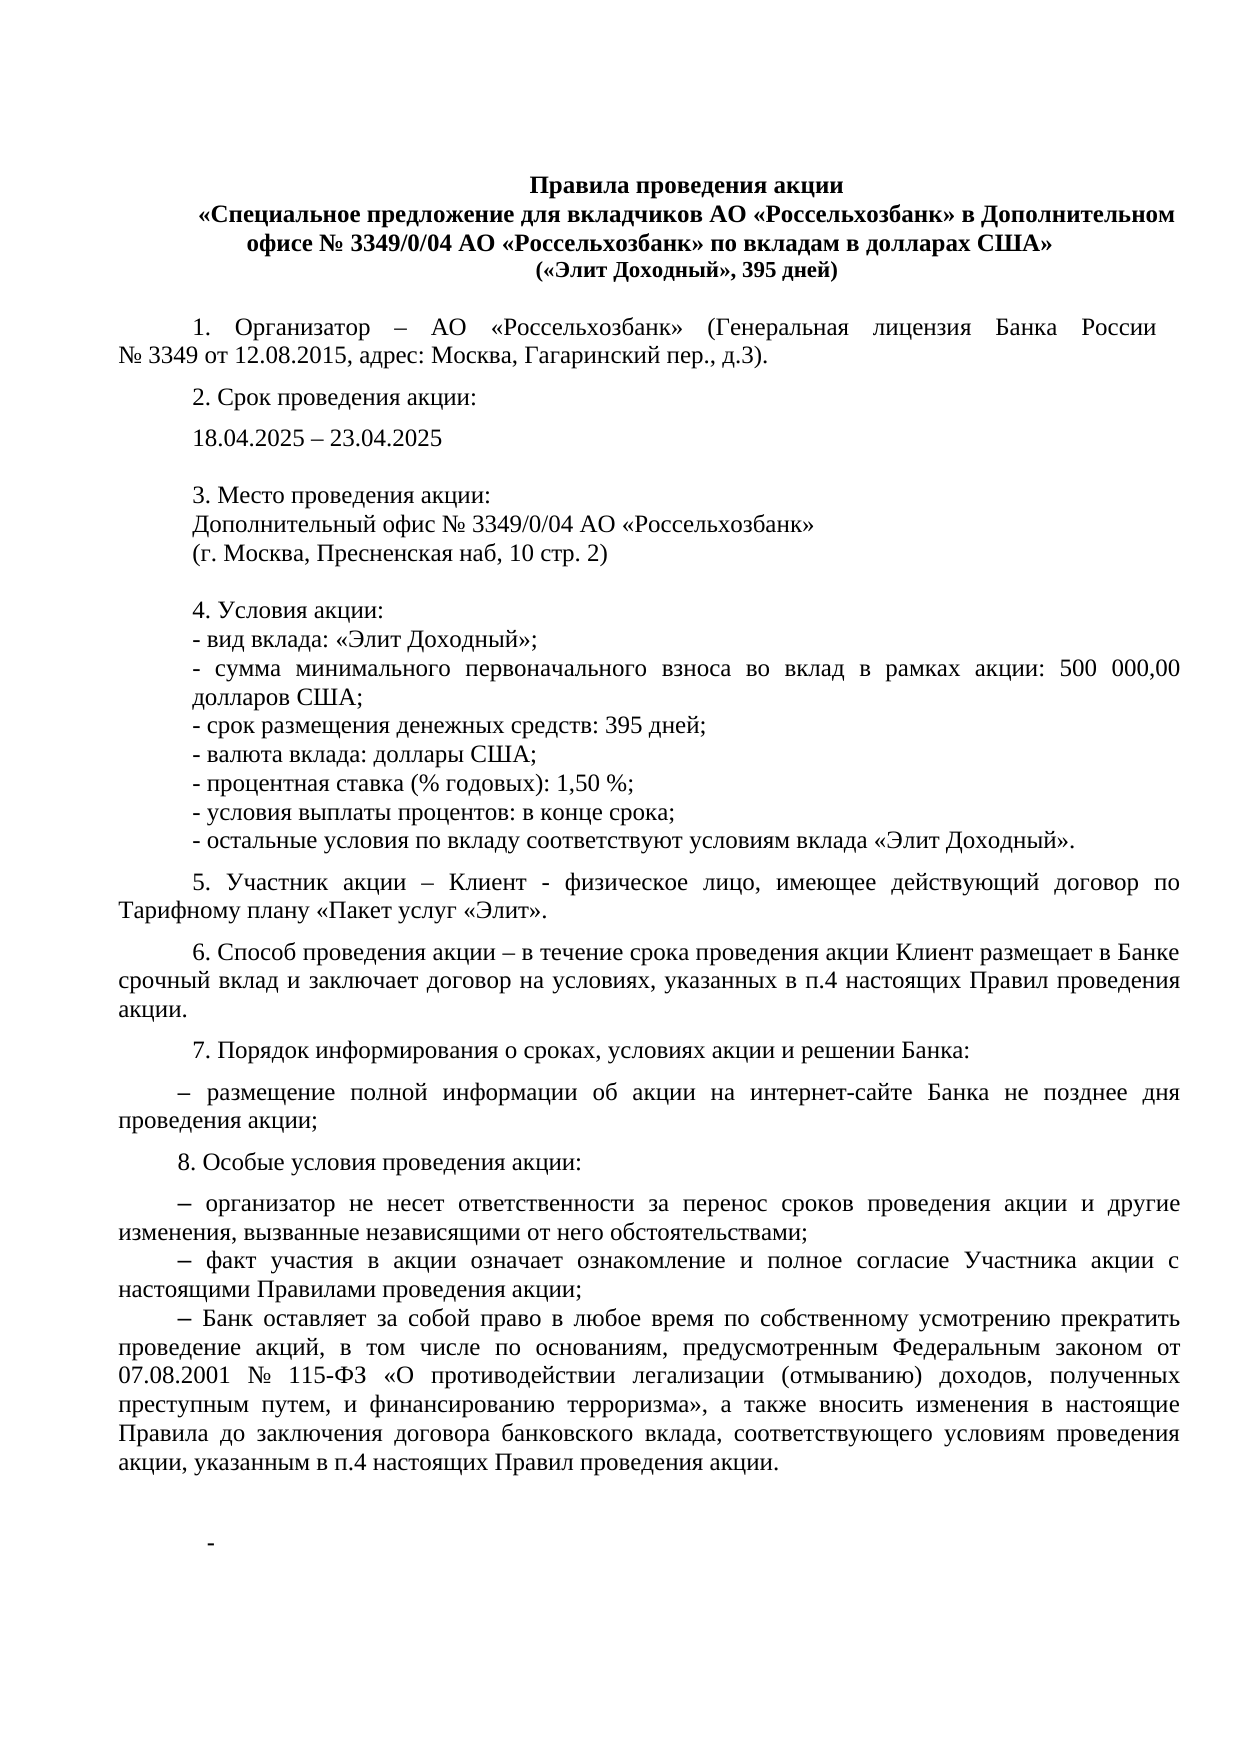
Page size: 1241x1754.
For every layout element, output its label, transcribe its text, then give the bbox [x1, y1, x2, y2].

text - срок размещения денежных средств: 395 дней; [118, 710, 1181, 739]
text («Элит Доходный», 395 дней) [118, 256, 1181, 283]
text 4. Условия акции: [118, 595, 1181, 624]
text 3. Место проведения акции: [118, 480, 1181, 509]
text «Специальное предложение для вкладчиков АО «Россельхозбанк» в Дополнительном офисе № 3349/0/04 АО «Россельхозбанк» по вкладам в долларах США» [118, 199, 1181, 256]
text - сумма минимального первоначального взноса во вклад в рамках акции: 500 000,00 долларов США; [192, 653, 1181, 710]
text 1. Организатор – АО «Россельхозбанк» (Генеральная лицензия Банка России № 3349 от 12.08.2015, адрес: Москва, Гагаринский пер., д.3). [118, 312, 1181, 369]
text 6. Способ проведения акции – в течение срока проведения акции Клиент размещает в Банке срочный вклад и заключает договор на условиях, указанных в п.4 настоящих Правил проведения акции. [118, 937, 1181, 1023]
list факт участия в акции означает ознакомление и полное согласие Участника акции с настоящими Правилами проведения акции; [118, 1245, 1181, 1303]
text 7. Порядок информирования о сроках, условиях акции и решении Банка: [118, 1035, 1181, 1064]
list организатор не несет ответственности за перенос сроков проведения акции и другие изменения, вызванные независящими от него обстоятельствами; [118, 1188, 1181, 1245]
text - условия выплаты процентов: в конце срока; [118, 797, 1181, 825]
list размещение полной информации об акции на интернет-сайте Банка не позднее дня проведения акции; [118, 1077, 1181, 1134]
text 2. Срок проведения акции: [118, 382, 1181, 410]
text 5. Участник акции – Клиент - физическое лицо, имеющее действующий договор по Тарифному плану «Пакет услуг «Элит». [118, 867, 1181, 924]
text Дополнительный офис № 3349/0/04 АО «Россельхозбанк» [118, 509, 1181, 538]
text - процентная ставка (% годовых): 1,50 %; [118, 768, 1181, 797]
text Правила проведения акции [118, 170, 1181, 199]
list Банк оставляет за собой право в любое время по собственному усмотрению прекратить проведение акций, в том числе по основаниям, предусмотренным Федеральным законом от 07.08.2001 № 115-ФЗ «О противодействии легализации (отмыванию) доходов, полученных преступным путем, и финансированию терроризма», а также вносить изменения в настоящие Правила до заключения договора банковского вклада, соответствующего условиям проведения акции, указанным в п.4 настоящих Правил проведения акции. [118, 1303, 1181, 1476]
text (г. Москва, Пресненская наб, 10 стр. 2) [118, 538, 1181, 567]
text 8. Особые условия проведения акции: [118, 1147, 1181, 1175]
text - вид вклада: «Элит Доходный»; [118, 624, 1181, 653]
text - валюта вклада: доллары США; [118, 739, 1181, 768]
text 18.04.2025 – 23.04.2025 [118, 423, 1181, 452]
text - остальные условия по вкладу соответствуют условиям вклада «Элит Доходный». [118, 825, 1181, 854]
